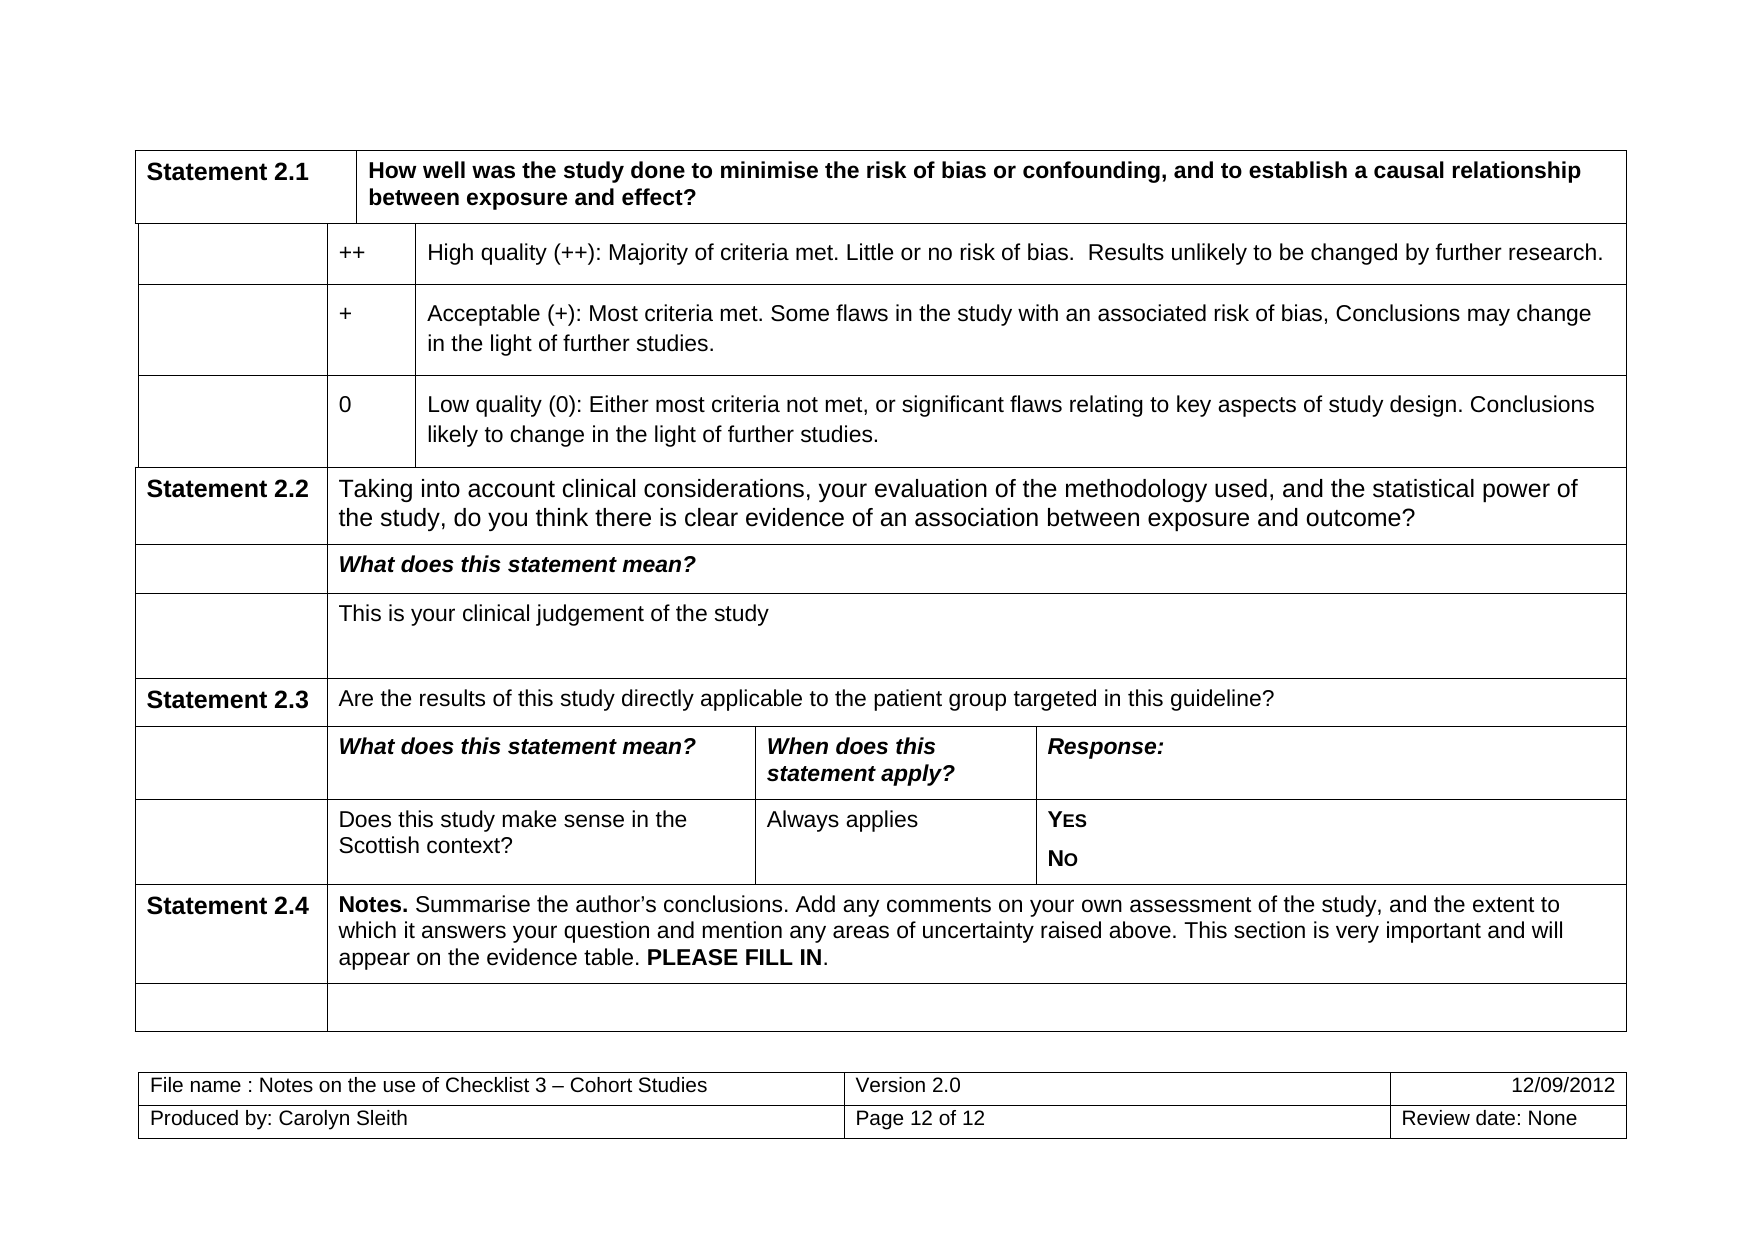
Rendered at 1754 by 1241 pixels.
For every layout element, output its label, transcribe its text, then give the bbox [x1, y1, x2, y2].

table_cell [139, 285, 327, 375]
table_cell [136, 594, 327, 677]
table_header How well was the study done to minimise the risk of bias or confounding, and to establish a causal relationship between exposure and effect? [357, 151, 1626, 222]
table_cell [136, 545, 327, 592]
table_cell [136, 800, 327, 883]
table_cell Yes No [1037, 800, 1626, 883]
table_cell [139, 376, 327, 467]
table_cell Always applies [756, 800, 1036, 883]
table_cell Statement 2.3 [136, 679, 327, 726]
table_cell [328, 984, 1626, 1031]
table_cell When does this statement apply? [756, 727, 1036, 798]
table_header Statement 2.2 [136, 468, 327, 544]
table_header Statement 2.1 [136, 151, 356, 222]
table_cell What does this statement mean? [328, 727, 755, 798]
table_cell Response: [1037, 727, 1626, 798]
table_header High quality (++): Majority of criteria met. Little or no risk of bias. Results unlikely to be changed by further research. [416, 224, 1626, 284]
table_cell [136, 727, 327, 798]
table_header ++ [328, 224, 415, 284]
table_header [139, 224, 327, 284]
table_header Taking into account clinical considerations, your evaluation of the methodology used, and the statistical power of the study, do you think there is clear evidence of an association between exposure and outcome? [328, 468, 1626, 544]
table_cell What does this statement mean? [328, 545, 1626, 592]
table_cell Are the results of this study directly applicable to the patient group targeted in this guideline? [328, 679, 1626, 726]
table_cell 0 [328, 376, 415, 467]
table_cell Notes. Summarise the author’s conclusions. Add any comments on your own assessment of the study, and the extent to which it answers your question and mention any areas of uncertainty raised above. This section is very important and will appear on the evidence table. PLEASE FILL IN. [328, 885, 1626, 982]
table_cell Statement 2.4 [136, 885, 327, 982]
table_cell Low quality (0): Either most criteria not met, or significant flaws relating to key aspects of study design. Conclusions likely to change in the light of further studies. [416, 376, 1626, 467]
table_cell + [328, 285, 415, 375]
table_cell Does this study make sense in the Scottish context? [328, 800, 755, 883]
table_cell Acceptable (+): Most criteria met. Some flaws in the study with an associated risk of bias, Conclusions may change in the light of further studies. [416, 285, 1626, 375]
table_cell This is your clinical judgement of the study [328, 594, 1626, 677]
table_cell [136, 984, 327, 1031]
